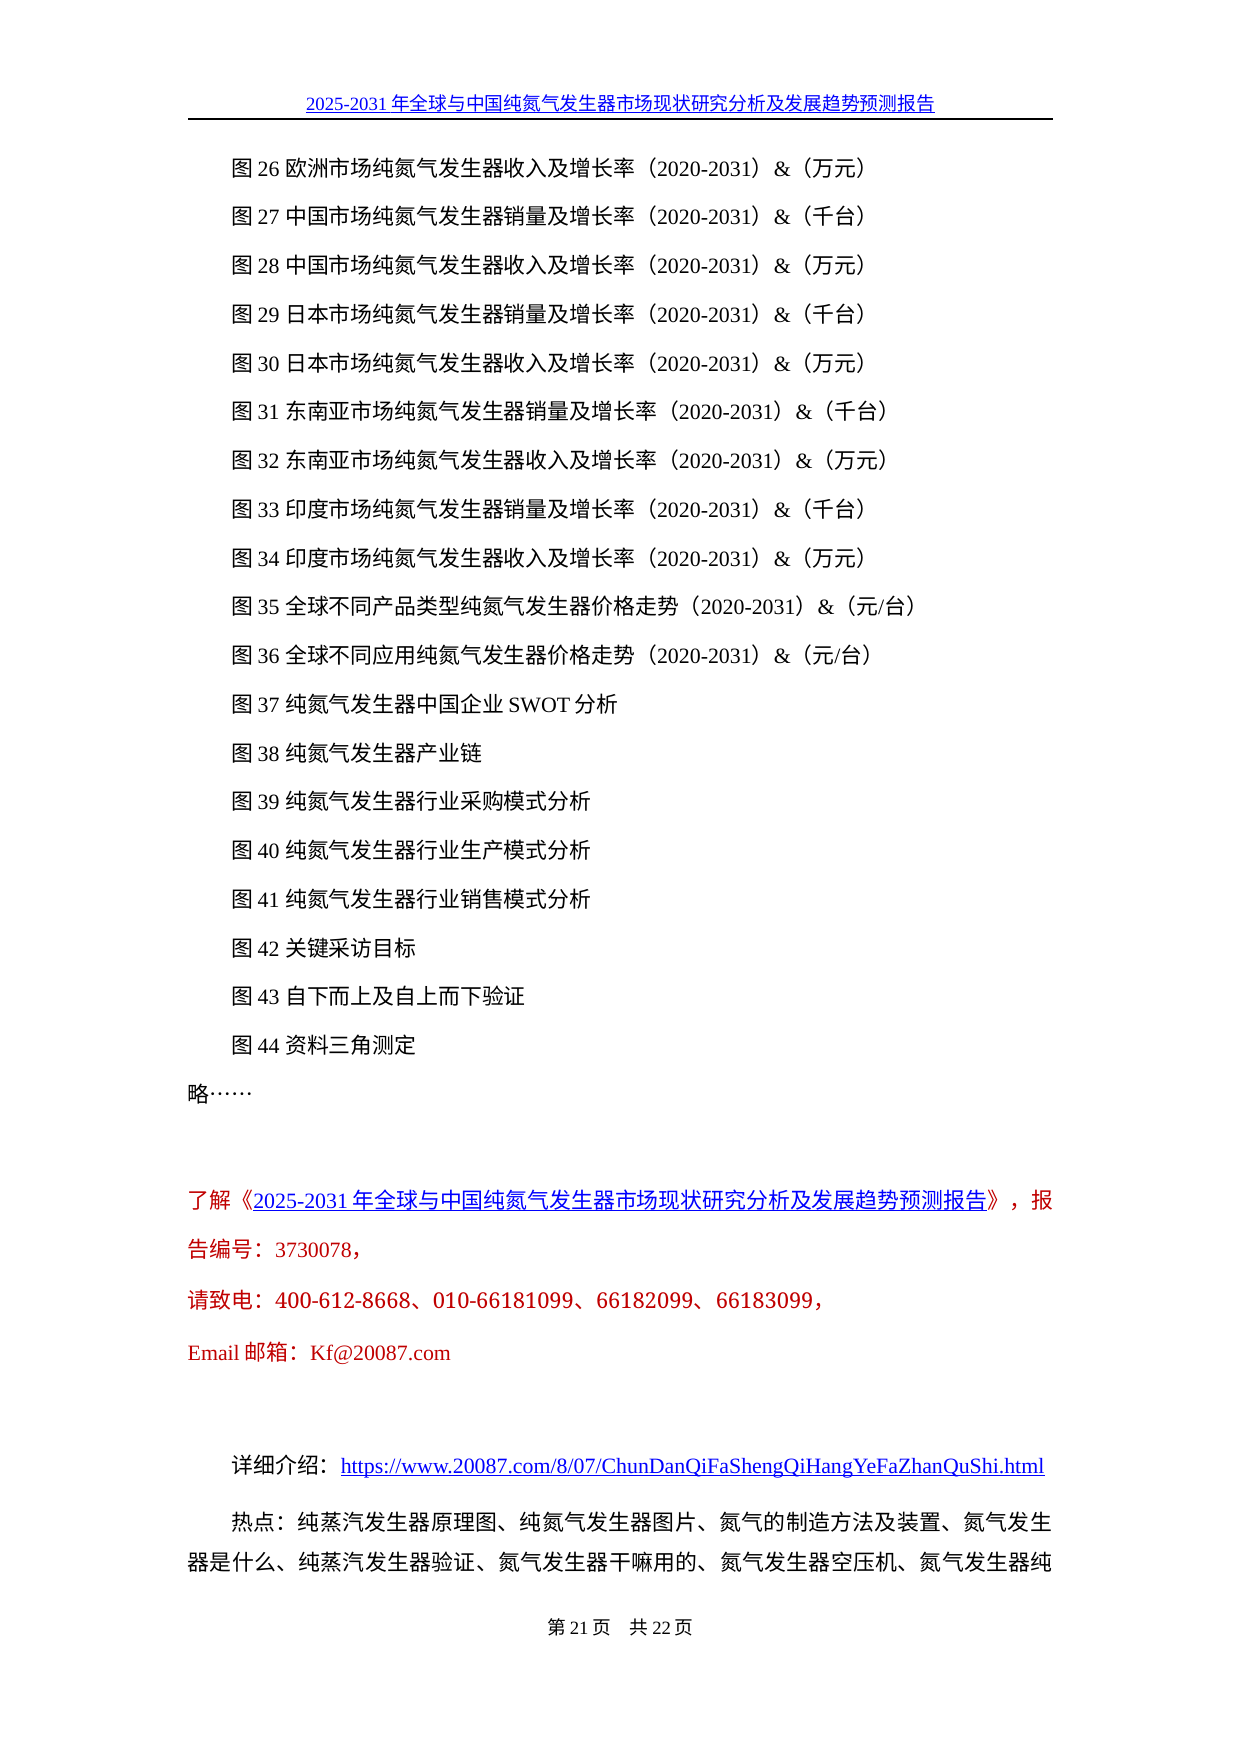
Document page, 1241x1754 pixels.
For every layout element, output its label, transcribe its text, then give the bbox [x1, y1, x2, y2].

text 了解《2025-2031年全球与中国纯氮气发生器市场现状研究分析及发展趋势预测报告》，报告编号：3730078， [187, 1183, 1053, 1264]
text 详细介绍：https://www.20087.com/8/07/ChunDanQiFaShengQiHangYeFaZhanQuShi.html [187, 1448, 1053, 1480]
text 请致电：400-612-8668、010-66181099、66182099、66183099， [187, 1283, 1053, 1316]
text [187, 1504, 1053, 1577]
text Email邮箱：Kf@20087.com [187, 1335, 1053, 1367]
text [187, 150, 1053, 1109]
